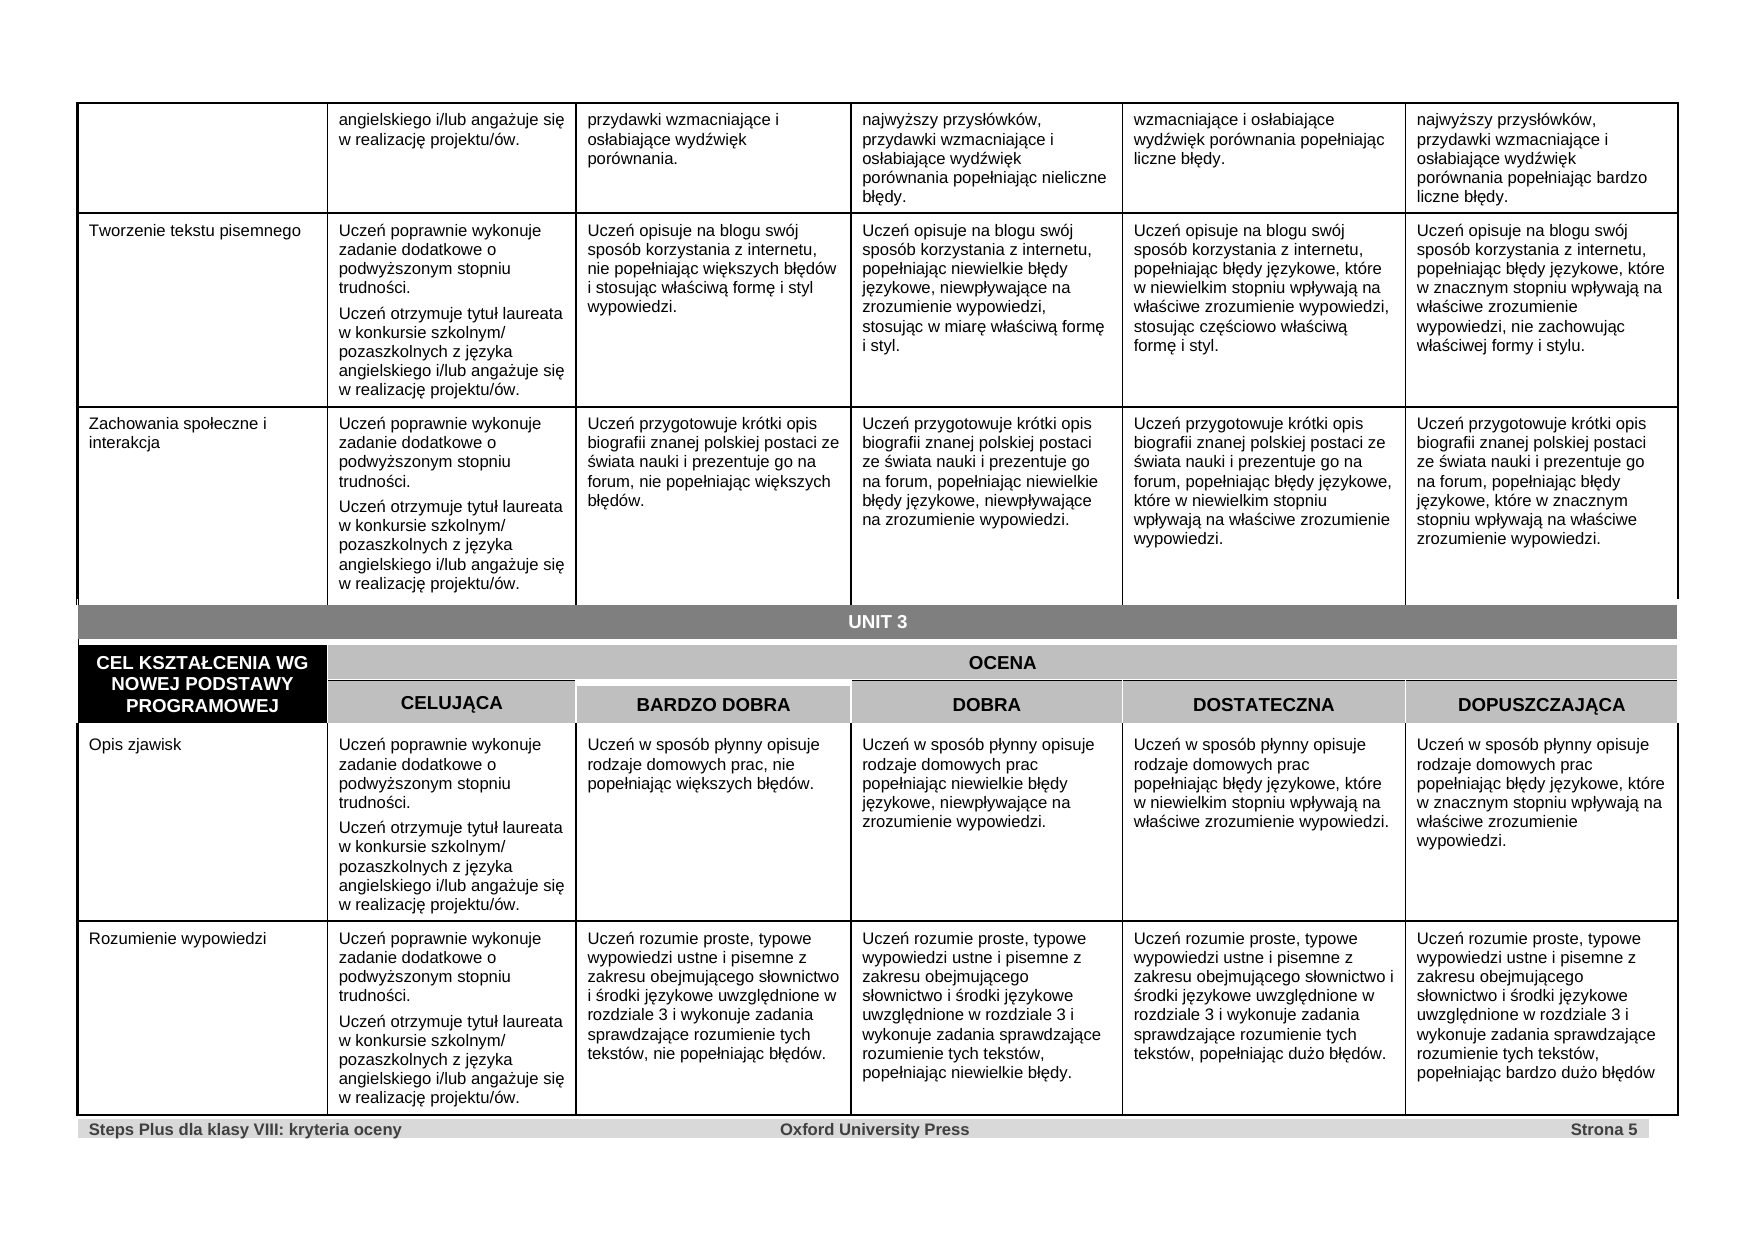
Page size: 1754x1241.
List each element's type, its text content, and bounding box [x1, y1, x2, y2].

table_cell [328, 922, 575, 1113]
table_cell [328, 104, 575, 212]
table_cell Uczeń przygotowuje krótki opis biografii znanej polskiej postaci ze świata nauki i prezentuje go na forum, popełniając błędy językowe, które w niewielkim stopniu wpływają na właściwe zrozumienie wypowiedzi. [1123, 408, 1405, 599]
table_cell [79, 104, 327, 212]
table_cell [577, 104, 850, 212]
table_cell Tworzenie tekstu pisemnego [79, 214, 327, 406]
table_cell Zachowania społeczne i interakcja [79, 408, 327, 599]
table_cell CEL KSZTAŁCENIA WG NOWEJ PODSTAWY PROGRAMOWEJ [78, 640, 327, 723]
table_cell Uczeń rozumie proste, typowe wypowiedzi ustne i pisemne z zakresu obejmującego słownictwo i środki językowe uwzględnione w rozdziale 3 i wykonuje zadania sprawdzające rozumienie tych tekstów, popełniając niewielkie błędy. [852, 922, 1122, 1113]
table_cell Opis zjawisk [79, 729, 327, 920]
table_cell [852, 104, 1122, 212]
table_cell Uczeń opisuje na blogu swój sposób korzystania z internetu, popełniając błędy językowe, które w znacznym stopniu wpływają na właściwe zrozumienie wypowiedzi, nie zachowując właściwej formy i stylu. [1406, 214, 1677, 406]
table_cell Uczeń w sposób płynny opisuje rodzaje domowych prac popełniając błędy językowe, które w znacznym stopniu wpływają na właściwe zrozumienie wypowiedzi. [1406, 729, 1677, 920]
table_cell UNIT 3 [78, 605, 1677, 639]
table_cell OCENA [328, 645, 1677, 679]
table_cell Uczeń w sposób płynny opisuje rodzaje domowych prac, nie popełniając większych błędów. [577, 729, 850, 920]
table_cell Uczeń przygotowuje krótki opis biografii znanej polskiej postaci ze świata nauki i prezentuje go na forum, nie popełniając większych błędów. [577, 408, 850, 599]
table_cell Uczeń przygotowuje krótki opis biografii znanej polskiej postaci ze świata nauki i prezentuje go na forum, popełniając niewielkie błędy językowe, niewpływające na zrozumienie wypowiedzi. [852, 408, 1122, 599]
table_cell Rozumienie wypowiedzi [79, 922, 327, 1113]
table_cell Uczeń opisuje na blogu swój sposób korzystania z internetu, popełniając niewielkie błędy językowe, niewpływające na zrozumienie wypowiedzi, stosując w miarę właściwą formę i styl. [852, 214, 1122, 406]
table_cell CELUJĄCA [328, 681, 575, 723]
table_cell Uczeń opisuje na blogu swój sposób korzystania z internetu, nie popełniając większych błędów i stosując właściwą formę i styl wypowiedzi. [577, 214, 850, 406]
table_cell BARDZO DOBRA [577, 686, 850, 723]
table_cell Uczeń przygotowuje krótki opis biografii znanej polskiej postaci ze świata nauki i prezentuje go na forum, popełniając błędy językowe, które w znacznym stopniu wpływają na właściwe zrozumienie wypowiedzi. [1406, 408, 1677, 599]
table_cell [1406, 104, 1677, 212]
table_cell DOBRA [852, 681, 1122, 723]
table_cell Uczeń opisuje na blogu swój sposób korzystania z internetu, popełniając błędy językowe, które w niewielkim stopniu wpływają na właściwe zrozumienie wypowiedzi, stosując częściowo właściwą formę i styl. [1123, 214, 1405, 406]
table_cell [1123, 104, 1405, 212]
table_cell Uczeń w sposób płynny opisuje rodzaje domowych prac popełniając błędy językowe, które w niewielkim stopniu wpływają na właściwe zrozumienie wypowiedzi. [1123, 729, 1405, 920]
table_cell DOPUSZCZAJĄCA [1406, 681, 1677, 723]
table_cell Uczeń rozumie proste, typowe wypowiedzi ustne i pisemne z zakresu obejmującego słownictwo i środki językowe uwzględnione w rozdziale 3 i wykonuje zadania sprawdzające rozumienie tych tekstów, nie popełniając błędów. [577, 922, 850, 1113]
table_cell Uczeń rozumie proste, typowe wypowiedzi ustne i pisemne z zakresu obejmującego słownictwo i środki językowe uwzględnione w rozdziale 3 i wykonuje zadania sprawdzające rozumienie tych tekstów, popełniając dużo błędów. [1123, 922, 1405, 1113]
table_cell Uczeń rozumie proste, typowe wypowiedzi ustne i pisemne z zakresu obejmującego słownictwo i środki językowe uwzględnione w rozdziale 3 i wykonuje zadania sprawdzające rozumienie tych tekstów, popełniając bardzo dużo błędów [1406, 922, 1677, 1113]
table_cell Uczeń w sposób płynny opisuje rodzaje domowych prac popełniając niewielkie błędy językowe, niewpływające na zrozumienie wypowiedzi. [852, 729, 1122, 920]
table_cell DOSTATECZNA [1123, 681, 1405, 723]
